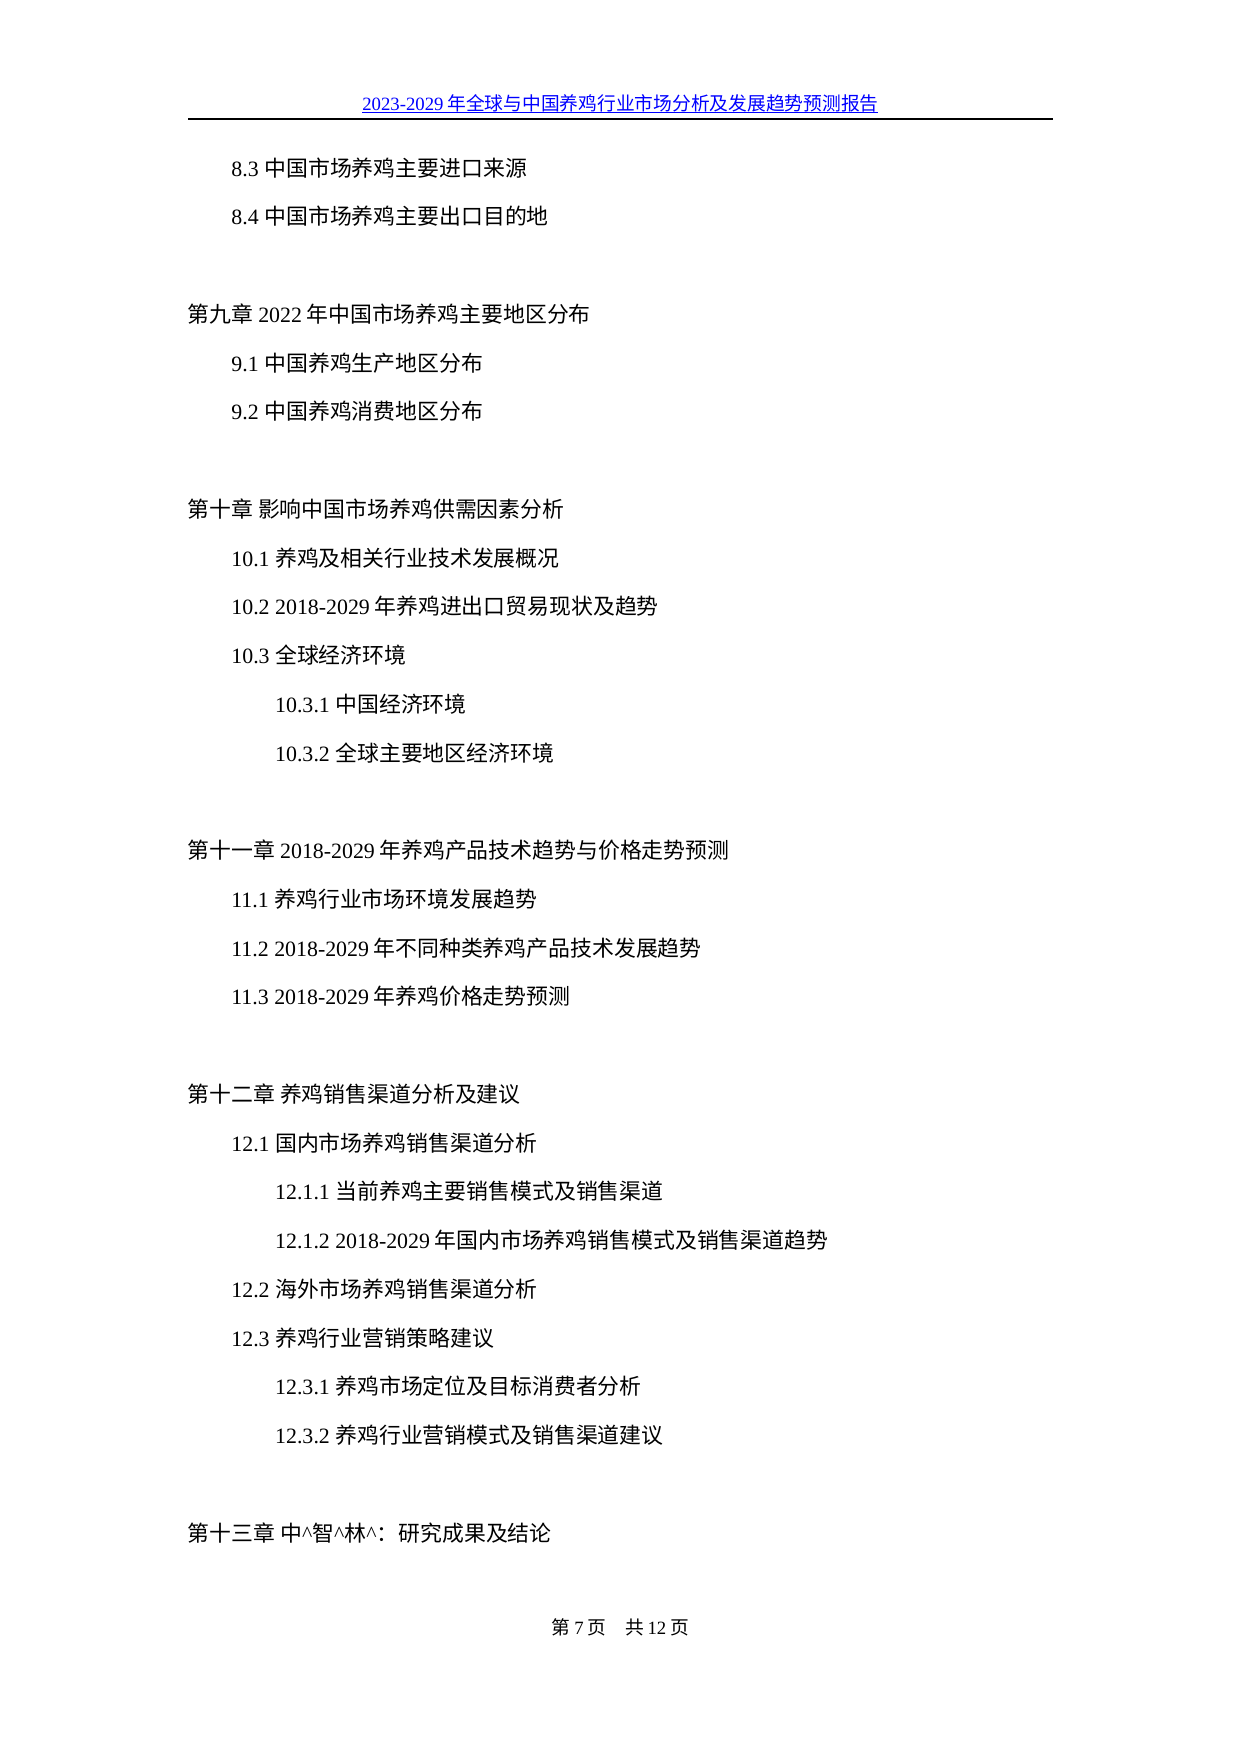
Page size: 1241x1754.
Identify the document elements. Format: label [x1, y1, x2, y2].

text [187, 150, 1053, 1548]
